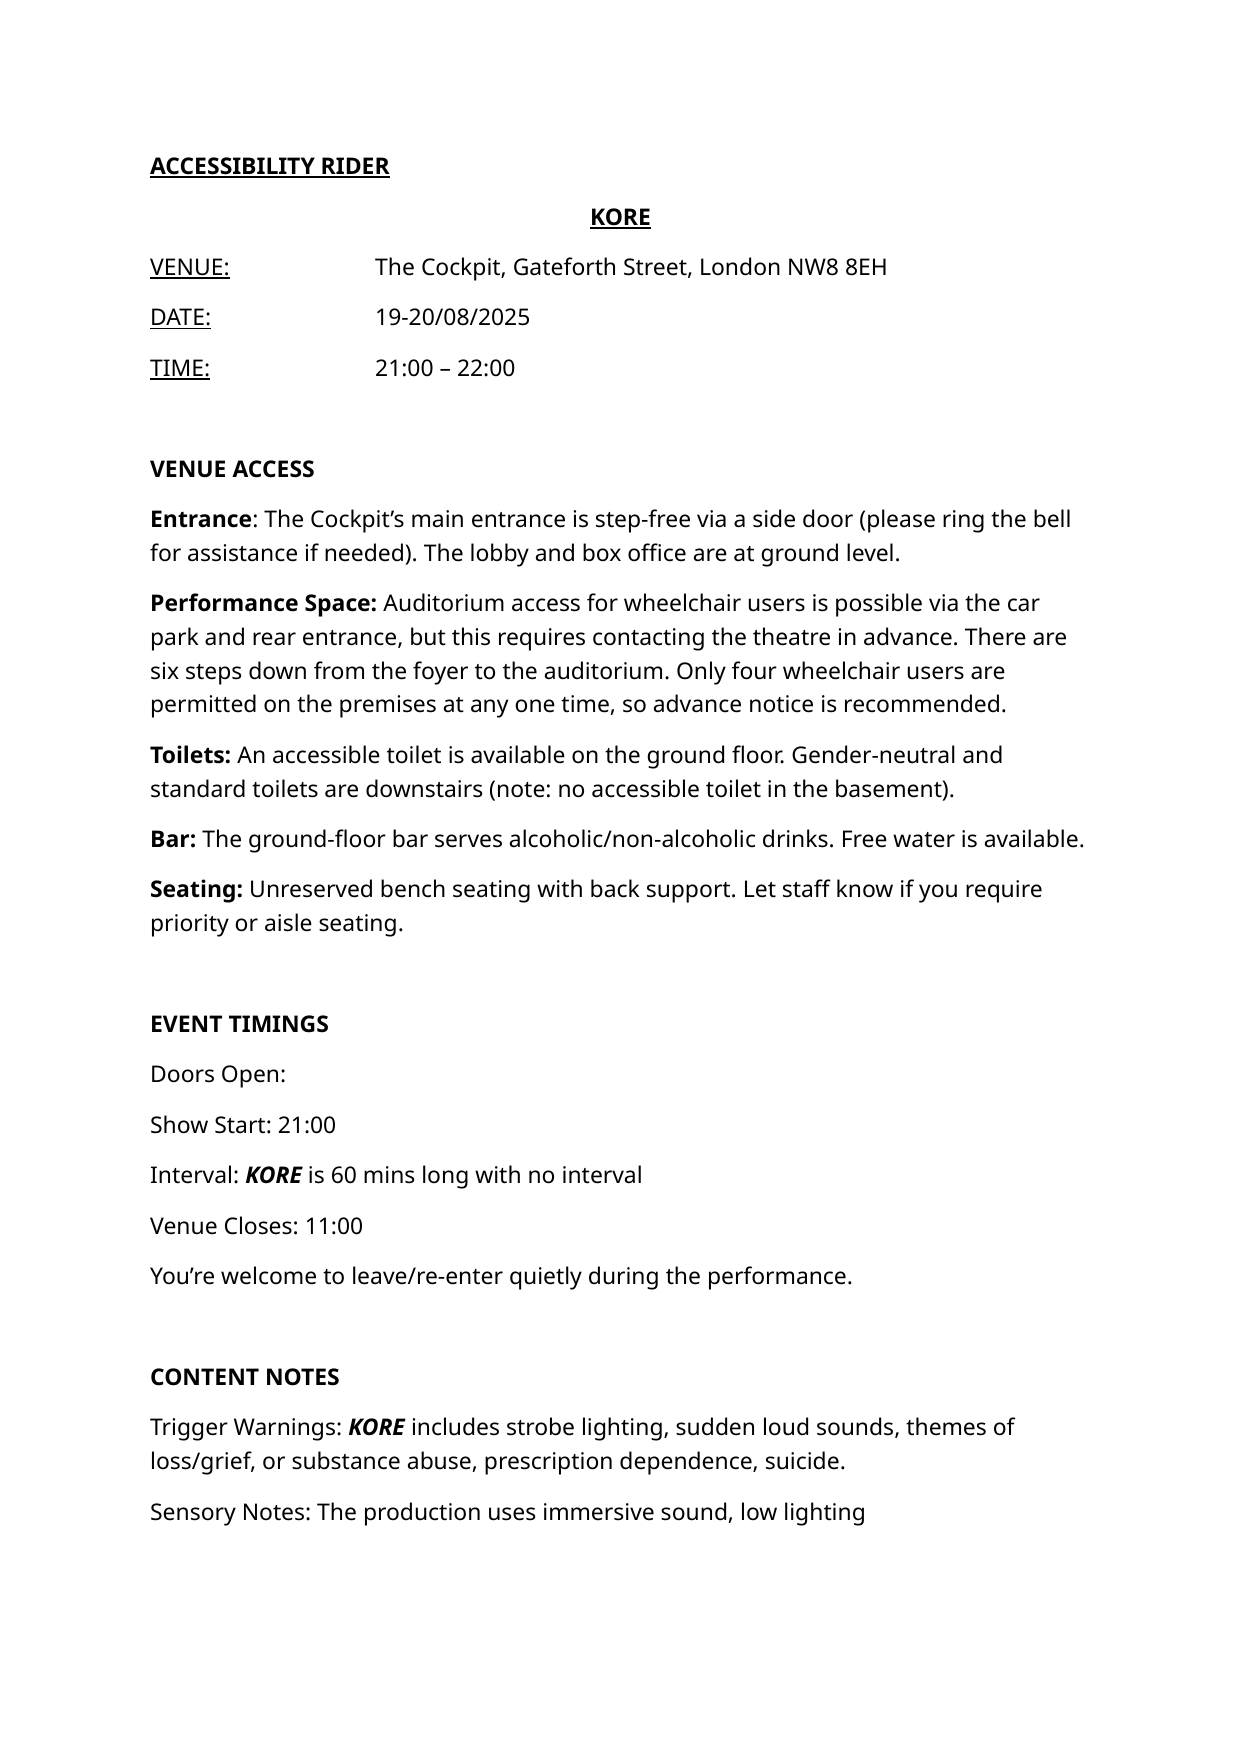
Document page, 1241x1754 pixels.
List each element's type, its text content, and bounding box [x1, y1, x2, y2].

text Seating: Unreserved bench seating with back support. Let staff know if you require priority or aisle seating. [150, 873, 1090, 938]
text TIME: 21:00 – 22:00 [150, 352, 1090, 383]
text You’re welcome to leave/re-enter quietly during the performance. [150, 1260, 1090, 1291]
text CONTENT NOTES [150, 1361, 1090, 1392]
text Entrance: The Cockpit’s main entrance is step-free via a side door (please ring the bell for assistance if needed). The lobby and box office are at ground level. [150, 503, 1090, 568]
text Bar: The ground-floor bar serves alcoholic/non-alcoholic drinks. Free water is available. [150, 823, 1090, 854]
text Show Start: 21:00 [150, 1109, 1090, 1140]
text ACCESSIBILITY RIDER [150, 150, 1090, 181]
text Sensory Notes: The production uses immersive sound, low lighting [150, 1495, 1090, 1527]
text Interval: KORE is 60 mins long with no interval [150, 1159, 1090, 1190]
text DATE: 19-20/08/2025 [150, 301, 1090, 332]
text Venue Closes: 11:00 [150, 1209, 1090, 1241]
text VENUE: The Cockpit, Gateforth Street, London NW8 8EH [150, 251, 1090, 282]
text KORE [150, 200, 1090, 232]
text EVENT TIMINGS [150, 1008, 1090, 1039]
text Toilets: An accessible toilet is available on the ground floor. Gender-neutral and standard toilets are downstairs (note: no accessible toilet in the basement). [150, 739, 1090, 804]
text VENUE ACCESS [150, 452, 1090, 484]
text Performance Space: Auditorium access for wheelchair users is possible via the car park and rear entrance, but this requires contacting the theatre in advance. There are six steps down from the foyer to the auditorium. Only four wheelchair users are permitted on the premises at any one time, so advance notice is recommended. [150, 587, 1090, 719]
text Trigger Warnings: KORE includes strobe lighting, sudden loud sounds, themes of loss/grief, or substance abuse, prescription dependence, suicide. [150, 1411, 1090, 1476]
text Doors Open: [150, 1058, 1090, 1089]
